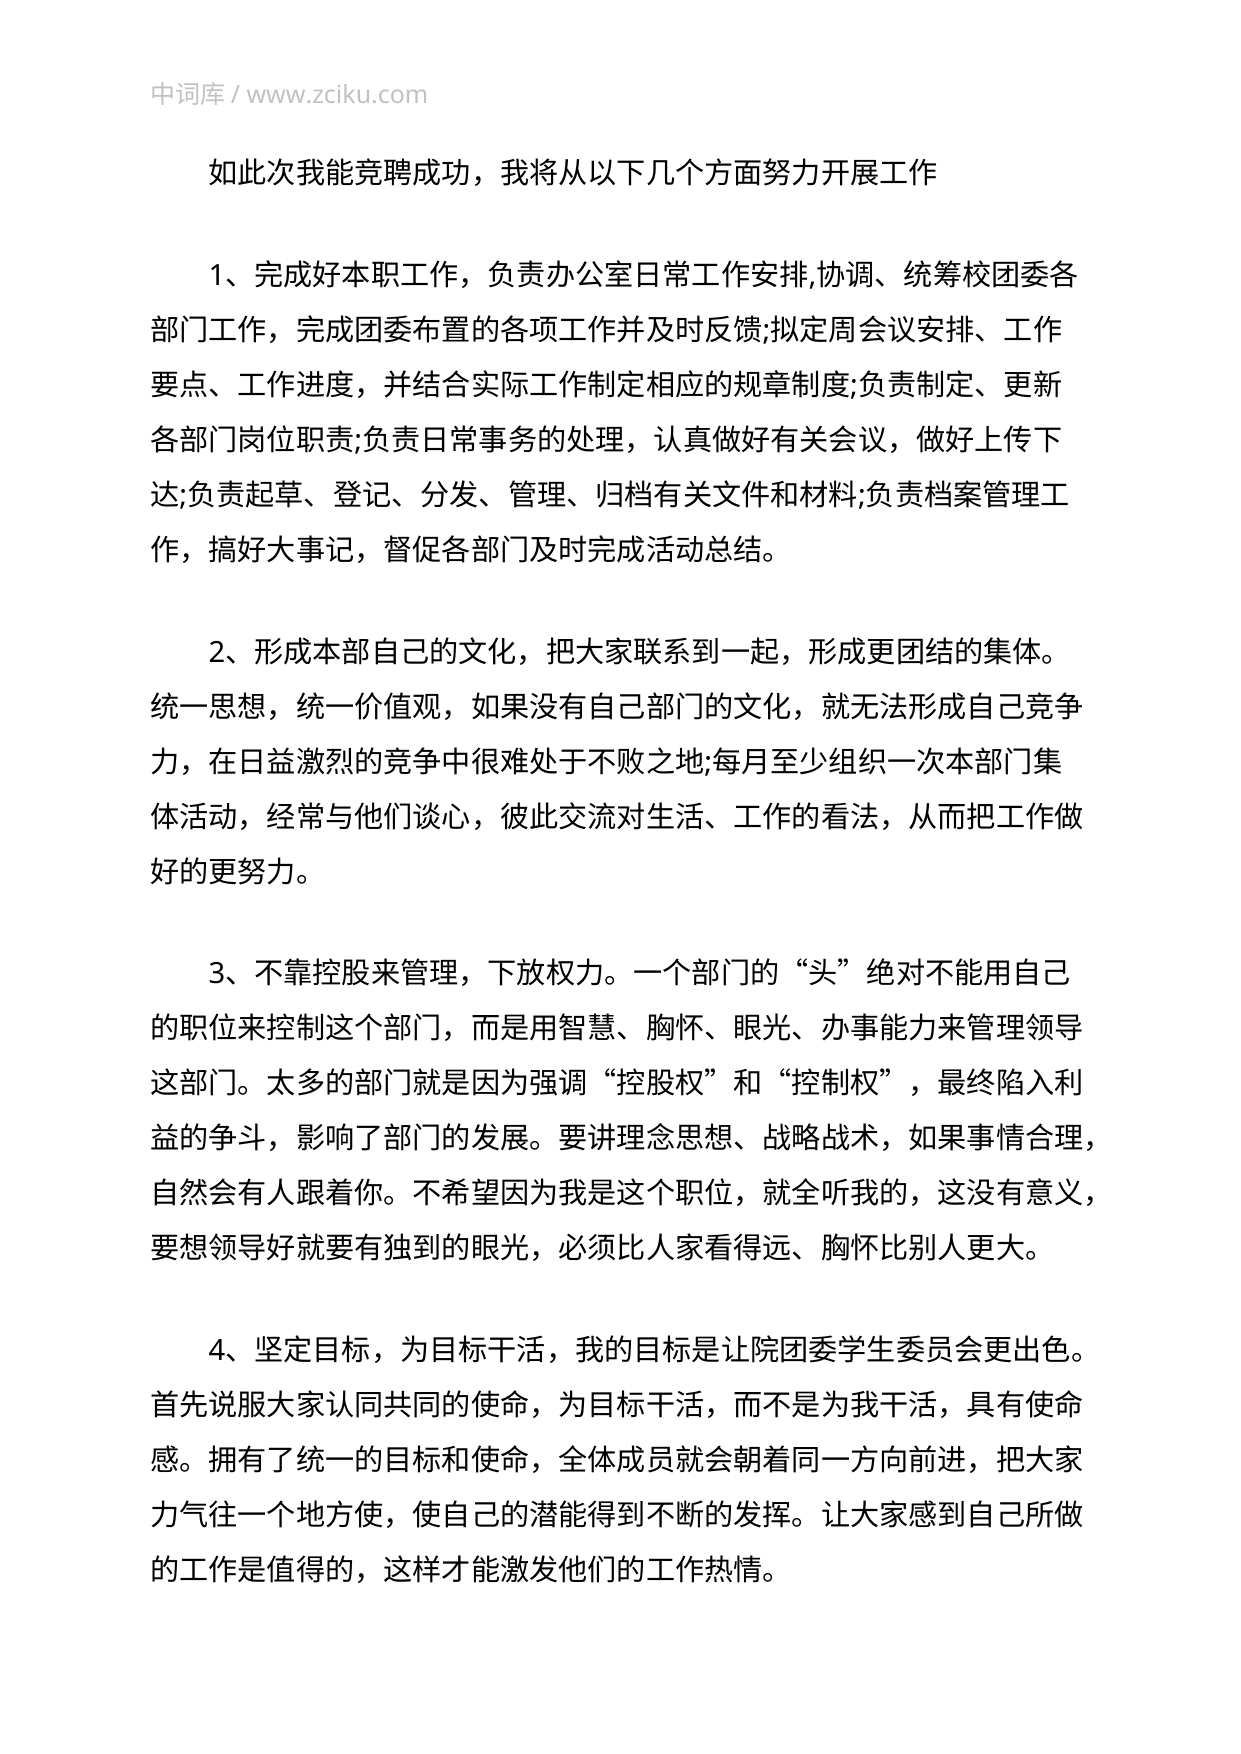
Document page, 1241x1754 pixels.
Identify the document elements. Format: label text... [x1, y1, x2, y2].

text 4、坚定目标，为目标干活，我的目标是让院团委学生委员会更出色。首先说服大家认同共同的使命，为目标干活，而不是为我干活，具有使命感。拥有了统一的目标和使命，全体成员就会朝着同一方向前进，把大家力气往一个地方使，使自己的潜能得到不断的发挥。让大家感到自己所做的工作是值得的，这样才能激发他们的工作热情。 [150, 1326, 1090, 1588]
text 如此次我能竞聘成功，我将从以下几个方面努力开展工作 [150, 150, 1090, 192]
text 3、不靠控股来管理，下放权力。一个部门的“头”绝对不能用自己的职位来控制这个部门，而是用智慧、胸怀、眼光、办事能力来管理领导这部门。太多的部门就是因为强调“控股权”和“控制权”，最终陷入利益的争斗，影响了部门的发展。要讲理念思想、战略战术，如果事情合理，自然会有人跟着你。不希望因为我是这个职位，就全听我的，这没有意义，要想领导好就要有独到的眼光，必须比人家看得远、胸怀比别人更大。 [150, 950, 1090, 1267]
text 1、完成好本职工作，负责办公室日常工作安排,协调、统筹校团委各部门工作，完成团委布置的各项工作并及时反馈;拟定周会议安排、工作要点、工作进度，并结合实际工作制定相应的规章制度;负责制定、更新各部门岗位职责;负责日常事务的处理，认真做好有关会议，做好上传下达;负责起草、登记、分发、管理、归档有关文件和材料;负责档案管理工作，搞好大事记，督促各部门及时完成活动总结。 [150, 252, 1090, 569]
text 2、形成本部自己的文化，把大家联系到一起，形成更团结的集体。统一思想，统一价值观，如果没有自己部门的文化，就无法形成自己竞争力，在日益激烈的竞争中很难处于不败之地;每月至少组织一次本部门集体活动，经常与他们谈心，彼此交流对生活、工作的看法，从而把工作做好的更努力。 [150, 628, 1090, 891]
